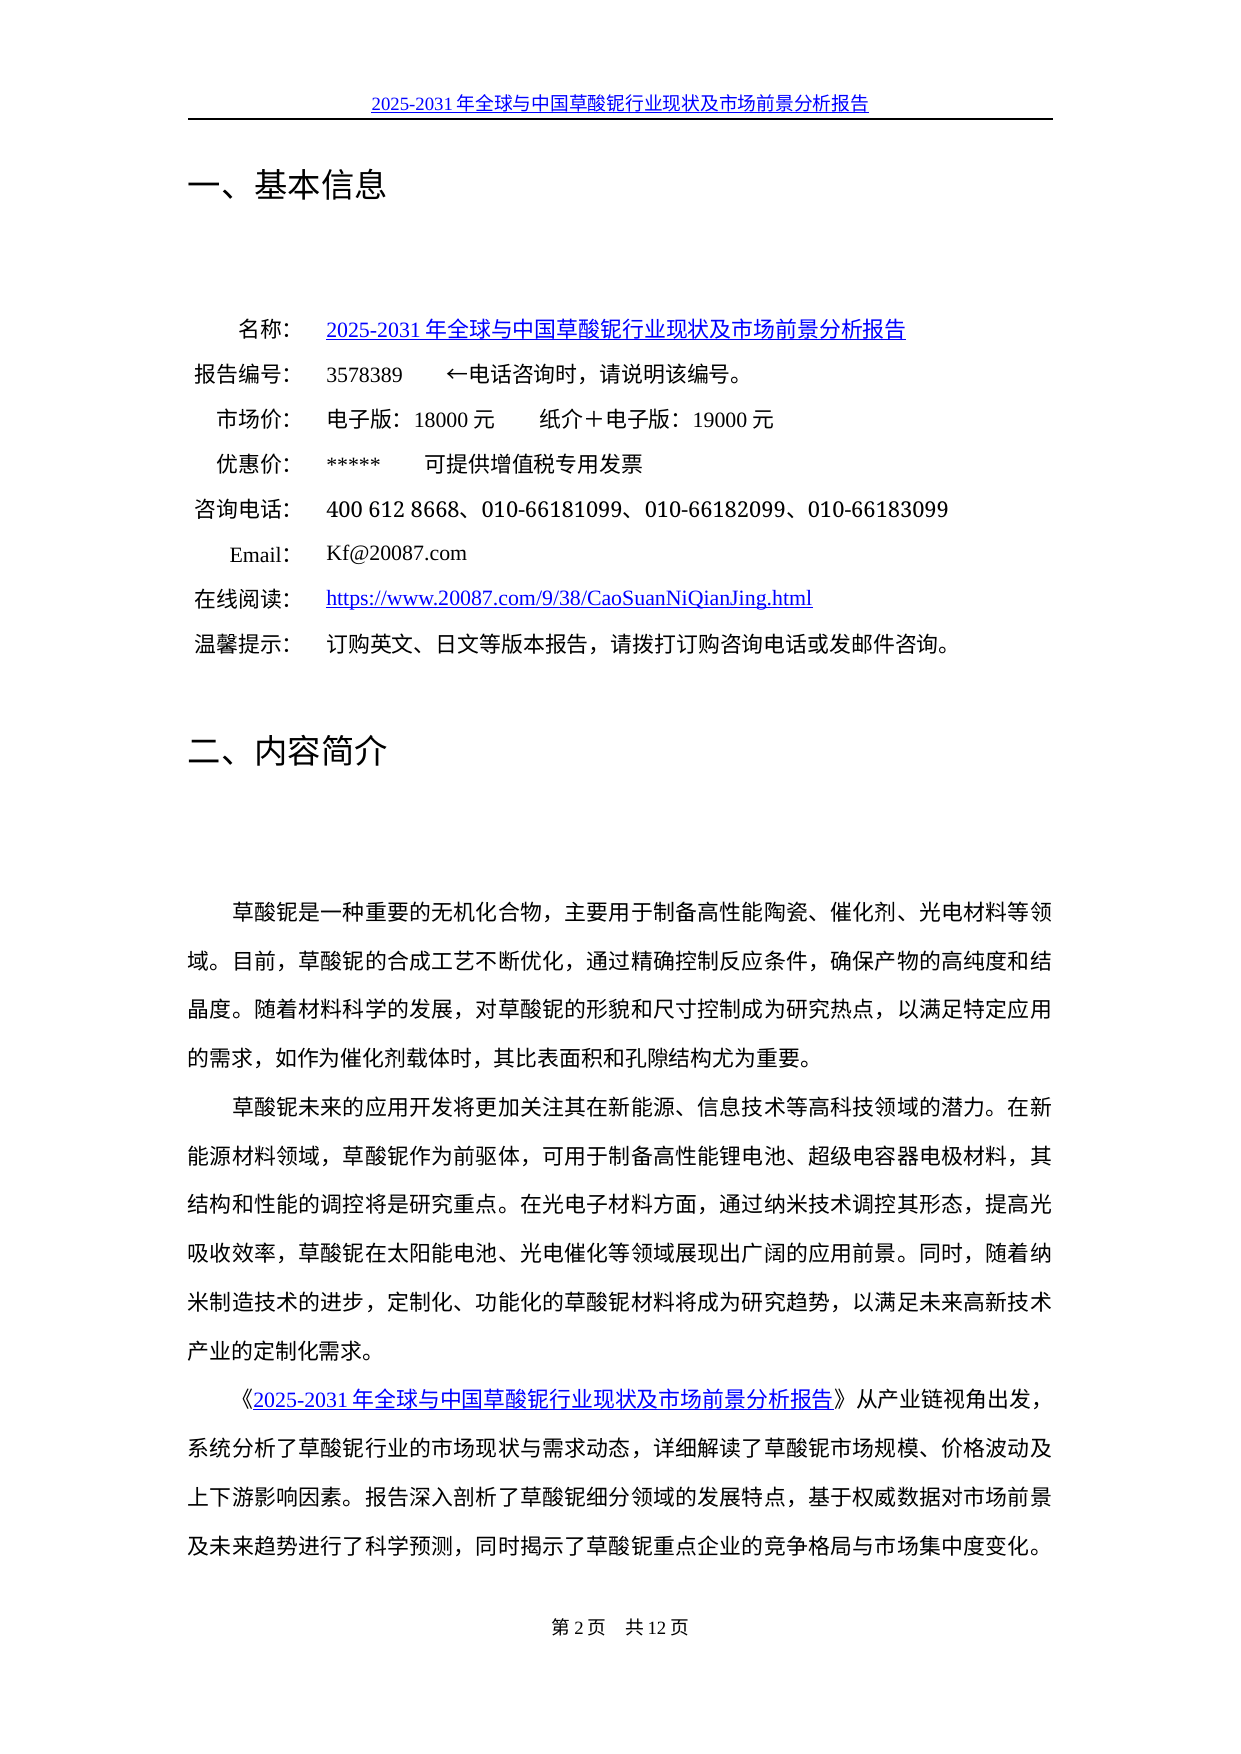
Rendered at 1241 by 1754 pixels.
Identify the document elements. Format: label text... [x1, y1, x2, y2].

table_cell Email： [167, 537, 315, 582]
table_cell 电子版：18000 元 纸介＋电子版：19000 元 [315, 402, 1073, 447]
table_cell 在线阅读： [167, 582, 315, 627]
table_cell 温馨提示： [167, 627, 315, 672]
table_cell 优惠价： [167, 447, 315, 492]
table_header 名称： [167, 312, 315, 357]
title 一、基本信息 [187, 150, 1053, 215]
table_header 2025-2031年全球与中国草酸铌行业现状及市场前景分析报告 [315, 312, 1073, 357]
table_cell 3578389 ←电话咨询时，请说明该编号。 [315, 357, 1073, 402]
table_cell ***** 可提供增值税专用发票 [315, 447, 1073, 492]
table_cell Kf@20087.com [315, 537, 1073, 582]
table_cell [315, 582, 1073, 627]
table_cell 订购英文、日文等版本报告，请拨打订购咨询电话或发邮件咨询。 [315, 627, 1073, 672]
table_cell 报告编号： [167, 357, 315, 402]
table_cell 市场价： [167, 402, 315, 447]
table_cell 400 612 8668、010-66181099、010-66182099、010-66183099 [315, 492, 1073, 537]
table_cell 咨询电话： [167, 492, 315, 537]
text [187, 894, 1053, 1561]
title 二、内容简介 [187, 717, 1053, 782]
